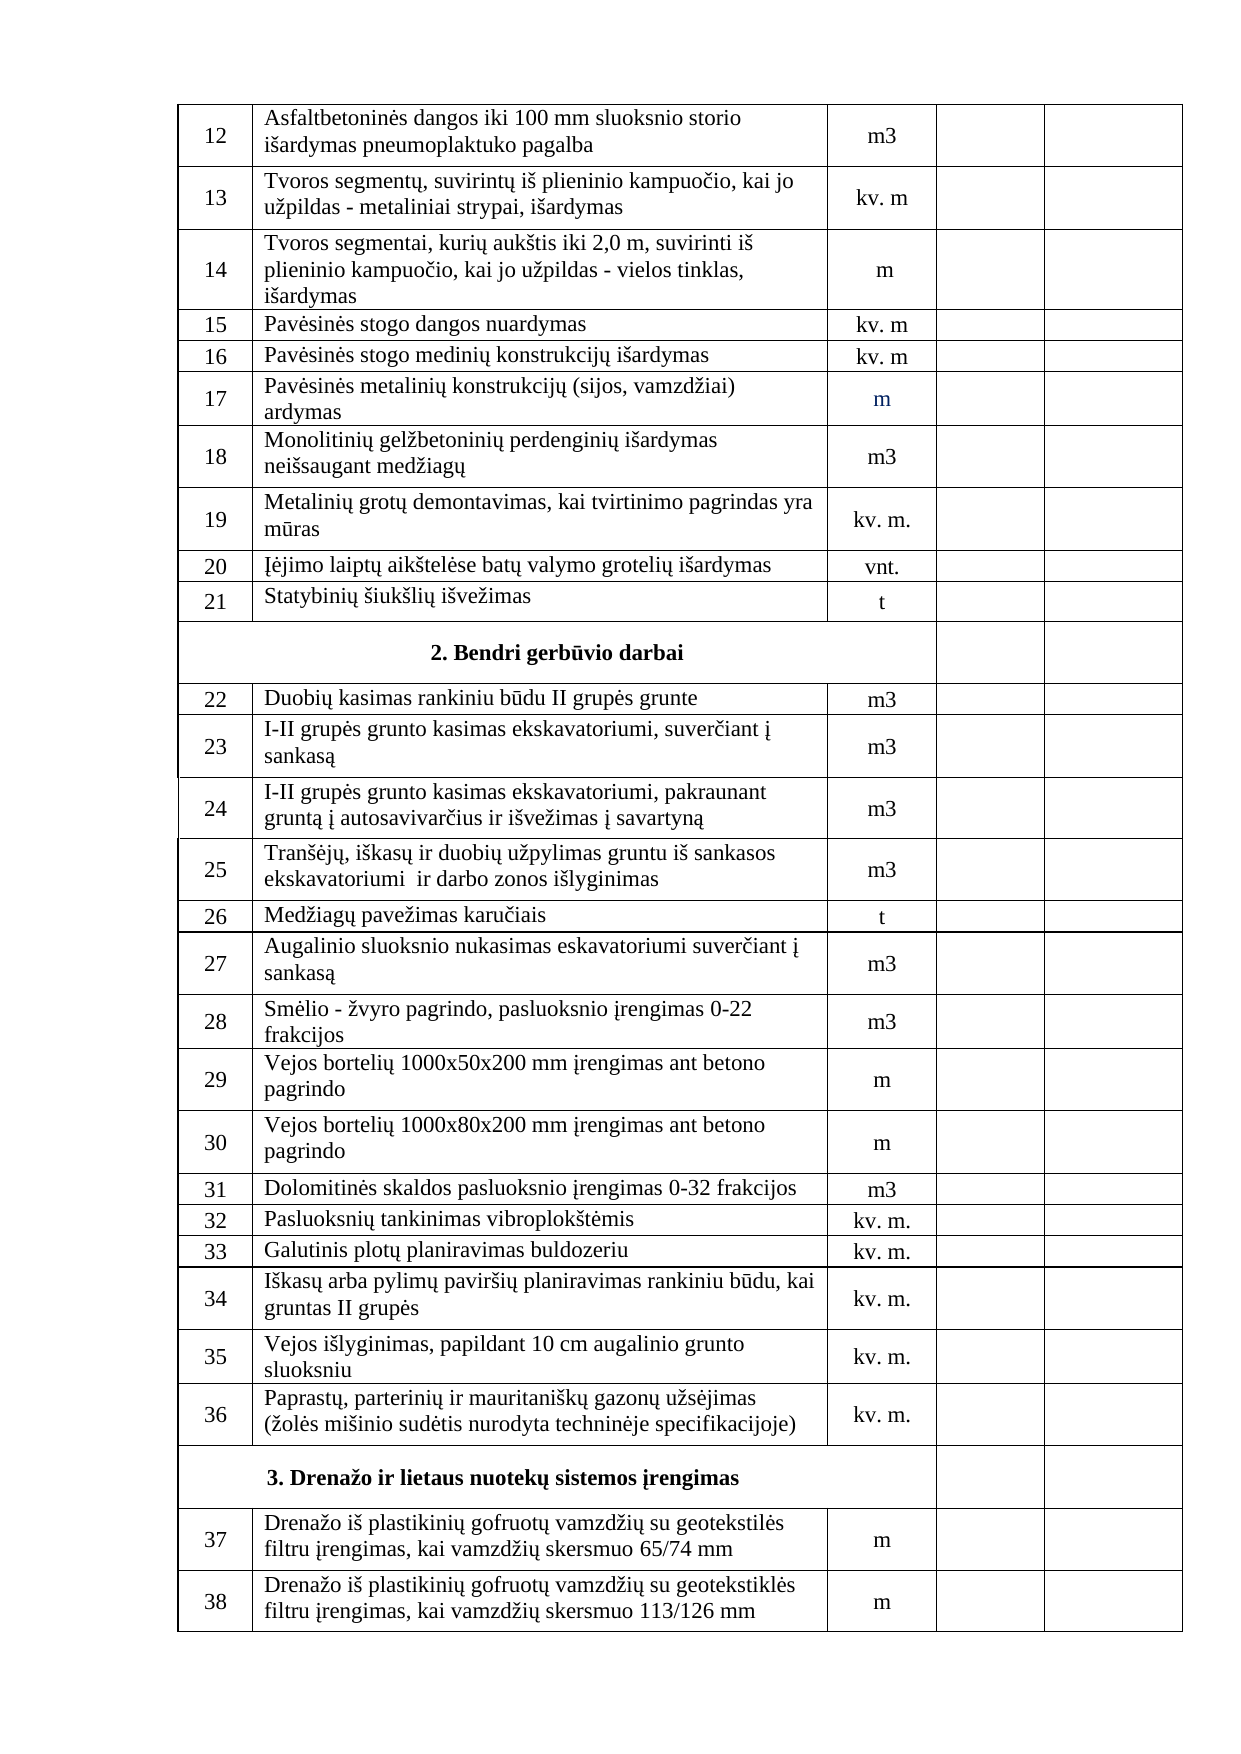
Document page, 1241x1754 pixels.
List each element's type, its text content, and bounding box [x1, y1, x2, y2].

table_cell [937, 1236, 1044, 1266]
table_cell 30 [179, 1111, 252, 1173]
table_cell 28 [179, 995, 252, 1048]
table_cell 24 [179, 778, 252, 838]
table_cell m3 [828, 778, 936, 838]
table_cell [1045, 839, 1182, 900]
table_cell 18 [179, 426, 252, 487]
table_cell [1045, 1236, 1182, 1266]
table_cell [937, 1330, 1044, 1383]
table_cell Pavėsinės metalinių konstrukcijų (sijos, vamzdžiai) ardymas [253, 372, 827, 425]
table_cell [937, 372, 1044, 425]
table_cell 33 [179, 1236, 252, 1266]
table_cell Vejos išlyginimas, papildant 10 cm augalinio grunto sluoksniu [253, 1330, 827, 1383]
table_cell Smėlio - žvyro pagrindo, pasluoksnio įrengimas 0-22 frakcijos [253, 995, 827, 1048]
table_cell Vejos bortelių 1000x50x200 mm įrengimas ant betono pagrindo [253, 1049, 827, 1110]
table_cell [937, 341, 1044, 371]
table_cell 38 [179, 1571, 252, 1631]
table_cell m3 [828, 105, 936, 166]
table_cell [937, 167, 1044, 228]
table_cell m [828, 230, 936, 308]
table_cell [1045, 1111, 1182, 1173]
table_cell [1045, 341, 1182, 371]
table_cell Augalinio sluoksnio nukasimas eskavatoriumi suverčiant į sankasą [253, 933, 827, 994]
table_cell [1045, 310, 1182, 340]
table_cell Dolomitinės skaldos pasluoksnio įrengimas 0-32 frakcijos [253, 1174, 827, 1204]
table_cell [937, 995, 1044, 1048]
table_cell [937, 582, 1044, 621]
table_cell kv. m. [828, 1268, 936, 1329]
table_cell 36 [179, 1384, 252, 1445]
table_cell m [828, 1111, 936, 1173]
table_cell m [828, 372, 936, 425]
table_cell m3 [828, 426, 936, 487]
table_cell [937, 1384, 1044, 1445]
table_cell 17 [179, 372, 252, 425]
table_cell Duobių kasimas rankiniu būdu II grupės grunte [253, 684, 827, 714]
table_cell 16 [179, 341, 252, 371]
table_cell Įėjimo laiptų aikštelėse batų valymo grotelių išardymas [253, 551, 827, 581]
table_cell m3 [828, 933, 936, 994]
table_cell Pasluoksnių tankinimas vibroplokštėmis [253, 1205, 827, 1235]
table_cell [937, 778, 1044, 838]
table_cell 21 [179, 582, 252, 621]
table_cell m3 [828, 715, 936, 777]
table_cell [937, 684, 1044, 714]
table_cell [1045, 995, 1182, 1048]
table_cell 19 [179, 488, 252, 550]
table_cell [1045, 426, 1182, 487]
table_cell [937, 488, 1044, 550]
table_cell [1045, 933, 1182, 994]
table_cell Asfaltbetoninės dangos iki 100 mm sluoksnio storio išardymas pneumoplaktuko pagalba [253, 105, 827, 166]
table_cell kv. m. [828, 1236, 936, 1266]
table_cell Monolitinių gelžbetoninių perdenginių išardymas neišsaugant medžiagų [253, 426, 827, 487]
table_cell [937, 1049, 1044, 1110]
table_cell [1045, 167, 1182, 228]
table_cell 37 [179, 1509, 252, 1570]
table_cell [937, 1174, 1044, 1204]
table_cell [937, 230, 1044, 308]
table_cell [937, 1571, 1044, 1631]
table_cell [1045, 488, 1182, 550]
table_cell Tvoros segmentų, suvirintų iš plieninio kampuočio, kai jo užpildas - metaliniai strypai, išardymas [253, 167, 827, 228]
table_cell 32 [179, 1205, 252, 1235]
table_cell 26 [179, 901, 252, 931]
table_cell m [828, 1049, 936, 1110]
table_cell kv. m [828, 310, 936, 340]
table_cell 25 [179, 839, 252, 900]
table_cell [1045, 1049, 1182, 1110]
table_cell vnt. [828, 551, 936, 581]
table_cell I-II grupės grunto kasimas ekskavatoriumi, suverčiant į sankasą [253, 715, 827, 777]
table_cell [937, 1111, 1044, 1173]
table_cell [1045, 1509, 1182, 1570]
table_cell 31 [179, 1174, 252, 1204]
table_cell [1045, 105, 1182, 166]
table_cell Tvoros segmentai, kurių aukštis iki 2,0 m, suvirinti iš plieninio kampuočio, kai jo užpildas - vielos tinklas, išardymas [253, 230, 827, 308]
table_cell 35 [179, 1330, 252, 1383]
table_cell [937, 839, 1044, 900]
table_cell t [828, 901, 936, 931]
table_cell [1045, 230, 1182, 308]
table_cell [937, 551, 1044, 581]
table_cell 27 [179, 933, 252, 994]
table_cell kv. m. [828, 1384, 936, 1445]
table_cell m3 [828, 839, 936, 900]
table_cell Tranšėjų, iškasų ir duobių užpylimas gruntu iš sankasos ekskavatoriumi ir darbo zonos išlyginimas [253, 839, 827, 900]
table_cell [828, 1446, 936, 1508]
table_cell [937, 1509, 1044, 1570]
table_cell 13 [179, 167, 252, 228]
table_cell [1045, 1174, 1182, 1204]
table_cell Statybinių šiukšlių išvežimas [253, 582, 827, 621]
table_cell [1045, 1268, 1182, 1329]
table_cell [1045, 715, 1182, 777]
table_cell [1045, 582, 1182, 621]
table_cell 29 [179, 1049, 252, 1110]
table_cell kv. m [828, 167, 936, 228]
table_cell 34 [179, 1268, 252, 1329]
table_cell [1045, 622, 1182, 683]
table_cell [937, 1205, 1044, 1235]
table_cell [937, 715, 1044, 777]
table_cell [1045, 1205, 1182, 1235]
table_cell m3 [828, 1174, 936, 1204]
table_cell Medžiagų pavežimas karučiais [253, 901, 827, 931]
table_cell [1045, 1330, 1182, 1383]
table_cell Drenažo iš plastikinių gofruotų vamzdžių su geotekstiklės filtru įrengimas, kai vamzdžių skersmuo 113/126 mm [253, 1571, 827, 1631]
table_cell Iškasų arba pylimų paviršių planiravimas rankiniu būdu, kai gruntas II grupės [253, 1268, 827, 1329]
table_cell 3. Drenažo ir lietaus nuotekų sistemos įrengimas [179, 1446, 828, 1508]
table_cell [1045, 1571, 1182, 1631]
table_cell t [828, 582, 936, 621]
table_cell [1045, 1384, 1182, 1445]
table_cell [937, 1446, 1044, 1508]
table_cell Vejos bortelių 1000x80x200 mm įrengimas ant betono pagrindo [253, 1111, 827, 1173]
table_cell Drenažo iš plastikinių gofruotų vamzdžių su geotekstilės filtru įrengimas, kai vamzdžių skersmuo 65/74 mm [253, 1509, 827, 1570]
table_cell [1045, 372, 1182, 425]
table_cell kv. m. [828, 488, 936, 550]
table_cell Galutinis plotų planiravimas buldozeriu [253, 1236, 827, 1266]
table_cell m3 [828, 995, 936, 1048]
table_cell [937, 310, 1044, 340]
table_cell 14 [179, 230, 252, 308]
table_cell Pavėsinės stogo dangos nuardymas [253, 310, 827, 340]
table_cell [1045, 901, 1182, 931]
table_cell kv. m [828, 341, 936, 371]
table_cell kv. m. [828, 1205, 936, 1235]
table_cell m3 [828, 684, 936, 714]
table_cell [1045, 778, 1182, 838]
table_cell 20 [179, 551, 252, 581]
table_cell 2. Bendri gerbūvio darbai [179, 622, 936, 683]
table_cell 15 [179, 310, 252, 340]
table_cell 23 [179, 715, 252, 777]
table_cell [937, 622, 1044, 683]
table_cell I-II grupės grunto kasimas ekskavatoriumi, pakraunant gruntą į autosavivarčius ir išvežimas į savartyną [253, 778, 827, 838]
table_cell [937, 901, 1044, 931]
table_cell 12 [179, 105, 252, 166]
table_cell 22 [179, 684, 252, 714]
table_cell [937, 426, 1044, 487]
table_cell [1045, 1446, 1182, 1508]
table_cell Paprastų, parterinių ir mauritaniškų gazonų užsėjimas (žolės mišinio sudėtis nurodyta techninėje specifikacijoje) [253, 1384, 827, 1445]
table_cell [1045, 684, 1182, 714]
table_cell m [828, 1571, 936, 1631]
table_cell Pavėsinės stogo medinių konstrukcijų išardymas [253, 341, 827, 371]
table_cell [937, 933, 1044, 994]
table_cell [937, 1268, 1044, 1329]
table_cell [1045, 551, 1182, 581]
table_cell kv. m. [828, 1330, 936, 1383]
table_cell m [828, 1509, 936, 1570]
table_cell Metalinių grotų demontavimas, kai tvirtinimo pagrindas yra mūras [253, 488, 827, 550]
table_cell [937, 105, 1044, 166]
